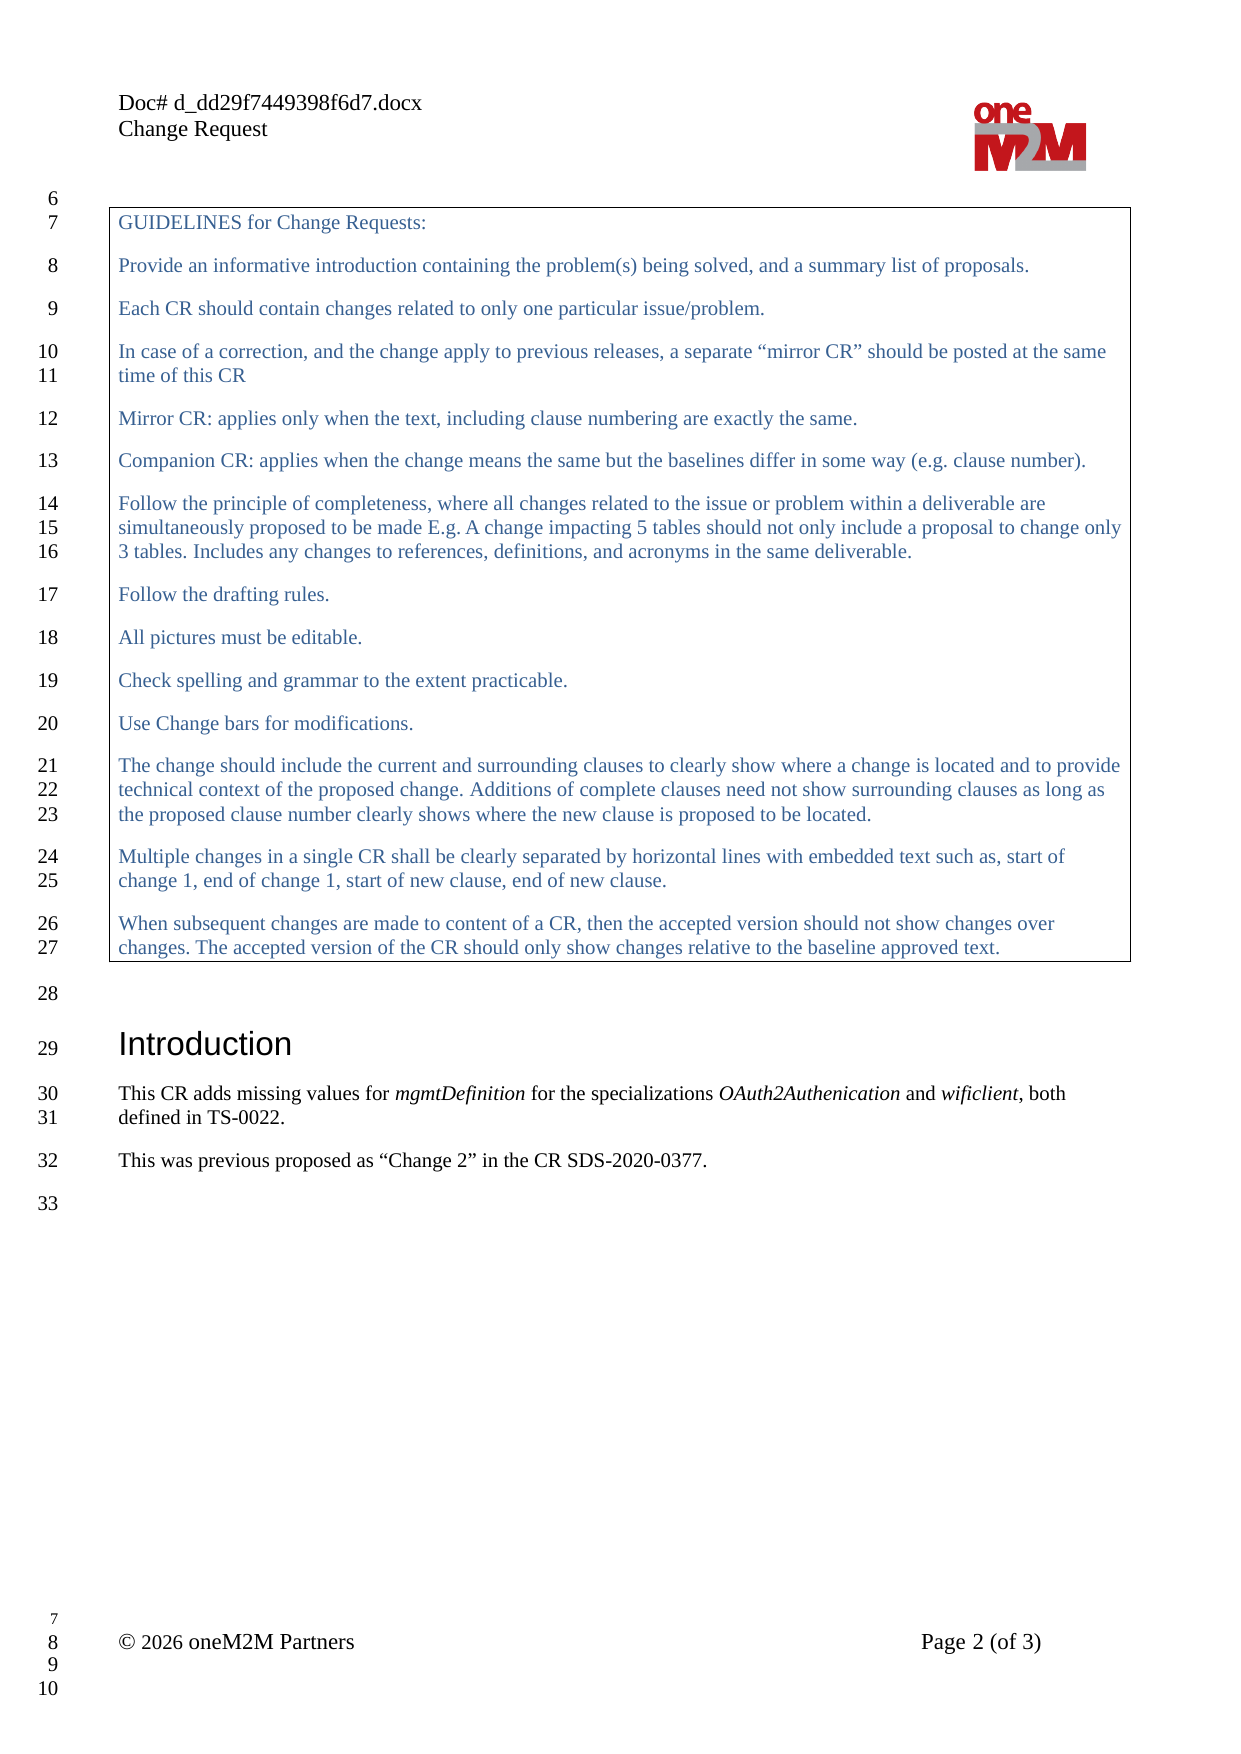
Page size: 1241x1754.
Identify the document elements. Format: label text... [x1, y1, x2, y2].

text The change should include the current and surrounding clauses to clearly show where a change is located and to provide technical context of the proposed change. Additions of complete clauses need not show surrounding clauses as long as the proposed clause number clearly shows where the new clause is proposed to be located. [110, 750, 1130, 826]
text Provide an informative introduction containing the problem(s) being solved, and a summary list of proposals. [110, 250, 1130, 277]
text Companion CR: applies when the change means the same but the baselines differ in some way (e.g. clause number). [110, 445, 1130, 472]
picture [960, 88, 1100, 186]
text Each CR should contain changes related to only one particular issue/problem. [110, 293, 1130, 320]
text Multiple changes in a single CR shall be clearly separated by horizontal lines with embedded text such as, start of change 1, end of change 1, start of new clause, end of new clause. [110, 841, 1130, 892]
text Check spelling and grammar to the extent practicable. [110, 664, 1130, 692]
text Follow the drafting rules. [110, 579, 1130, 606]
text This was previous proposed as “Change 2” in the CR SDS-2020-0377. [118, 1148, 1122, 1172]
text Mirror CR: applies only when the text, including clause numbering are exactly the same. [110, 402, 1130, 429]
text GUIDELINES for Change Requests: [110, 208, 1130, 234]
text Introduction [118, 1024, 1122, 1062]
text In case of a correction, and the change apply to previous releases, a separate “mirror CR” should be posted at the same time of this CR [110, 336, 1130, 387]
text Use Change bars for modifications. [110, 707, 1130, 734]
text This CR adds missing values for mgmtDefinition for the specializations OAuth2Authenication and wificlient, both defined in TS-0022. [118, 1081, 1122, 1129]
text Follow the principle of completeness, where all changes related to the issue or problem within a deliverable are simultaneously proposed to be made E.g. A change impacting 5 tables should not only include a proposal to change only 3 tables. Includes any changes to references, definitions, and acronyms in the same deliverable. [110, 488, 1130, 563]
text All pictures must be editable. [110, 622, 1130, 649]
text When subsequent changes are made to content of a CR, then the accepted version should not show changes over changes. The accepted version of the CR should only show changes relative to the baseline approved text. [110, 908, 1130, 961]
